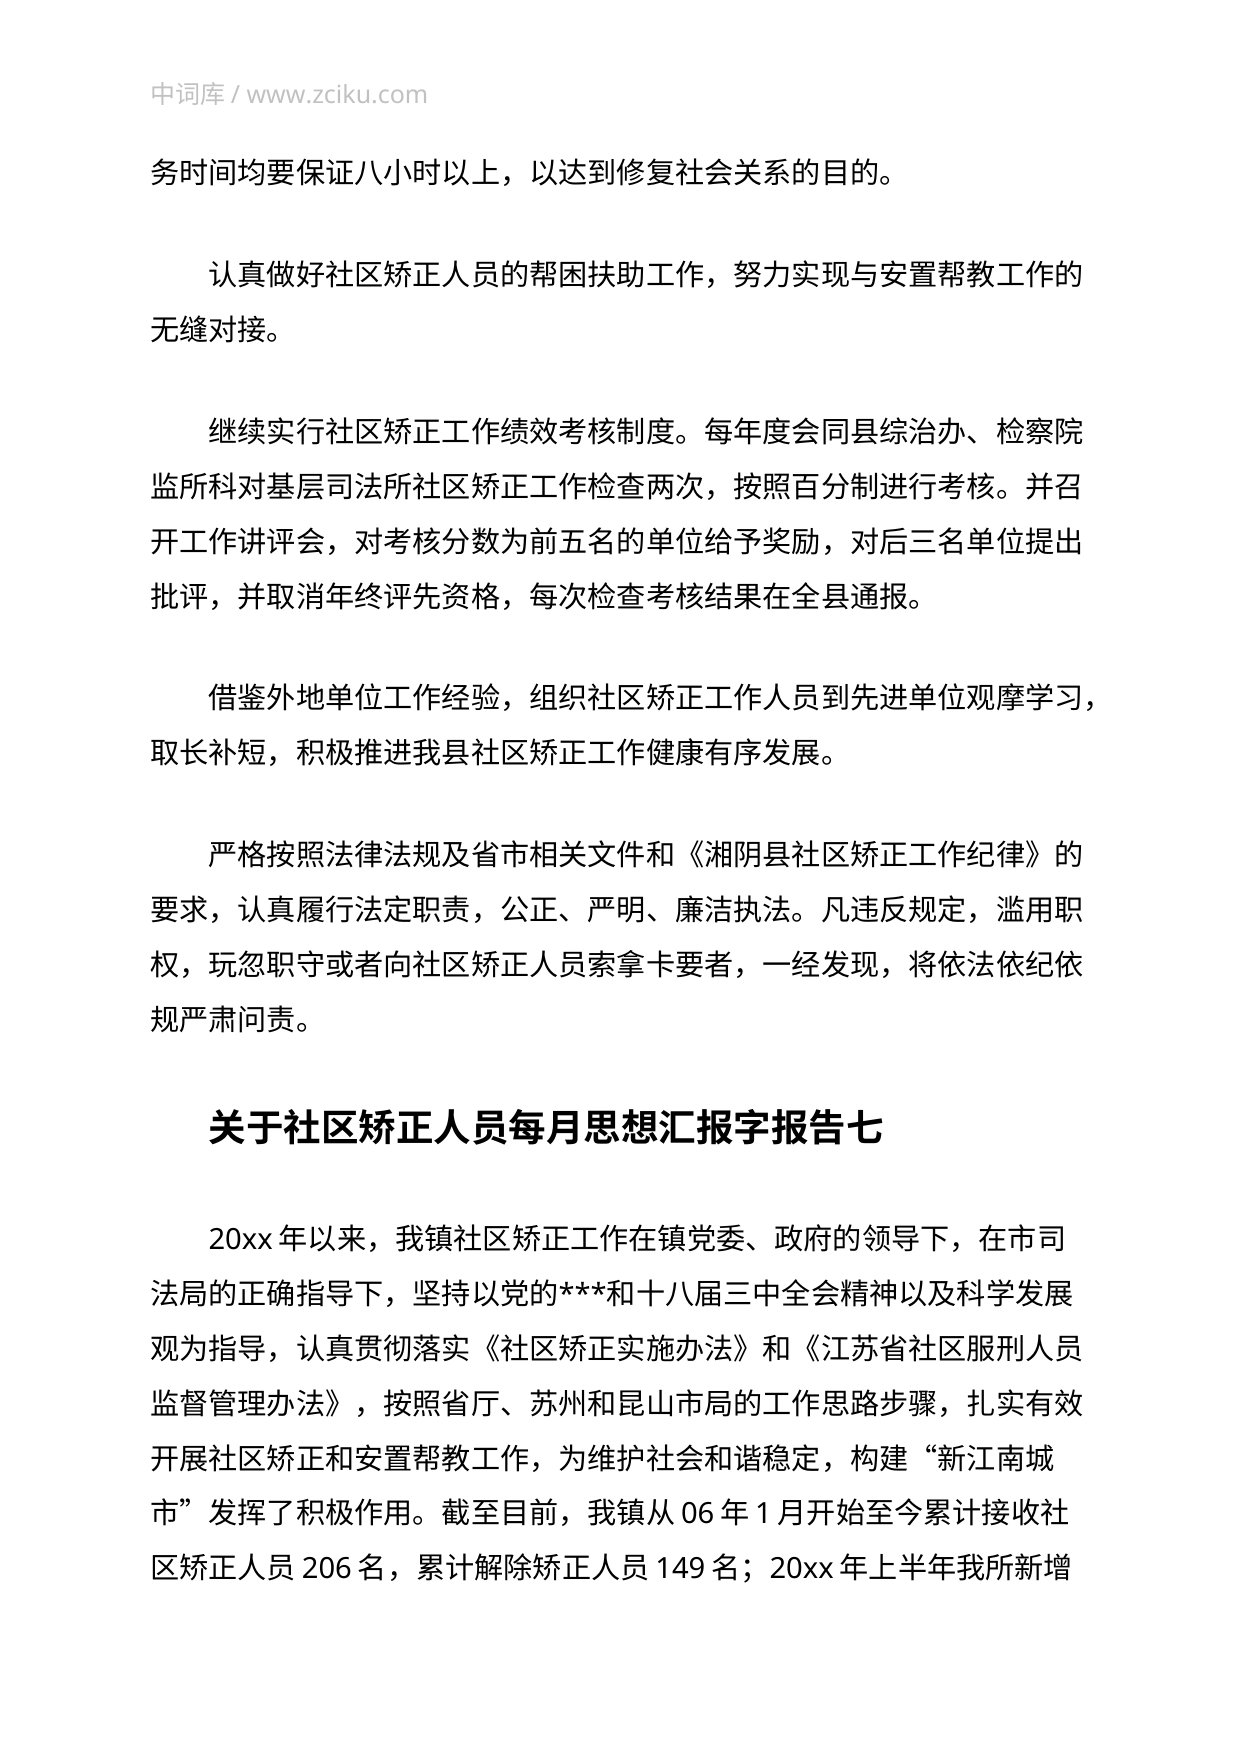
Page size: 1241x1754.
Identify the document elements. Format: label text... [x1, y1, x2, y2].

text 认真做好社区矫正人员的帮困扶助工作，努力实现与安置帮教工作的无缝对接。 [150, 252, 1090, 349]
text 借鉴外地单位工作经验，组织社区矫正工作人员到先进单位观摩学习，取长补短，积极推进我县社区矫正工作健康有序发展。 [150, 675, 1090, 772]
text 继续实行社区矫正工作绩效考核制度。每年度会同县综治办、检察院监所科对基层司法所社区矫正工作检查两次，按照百分制进行考核。并召开工作讲评会，对考核分数为前五名的单位给予奖励，对后三名单位提出批评，并取消年终评先资格，每次检查考核结果在全县通报。 [150, 408, 1090, 615]
text 关于社区矫正人员每月思想汇报字报告七 [150, 1098, 1090, 1152]
text 严格按照法律法规及省市相关文件和《湘阴县社区矫正工作纪律》的要求，认真履行法定职责，公正、严明、廉洁执法。凡违反规定，滥用职权，玩忽职守或者向社区矫正人员索拿卡要者，一经发现，将依法依纪依规严肃问责。 [150, 832, 1090, 1038]
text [150, 150, 1090, 192]
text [150, 1215, 1090, 1587]
